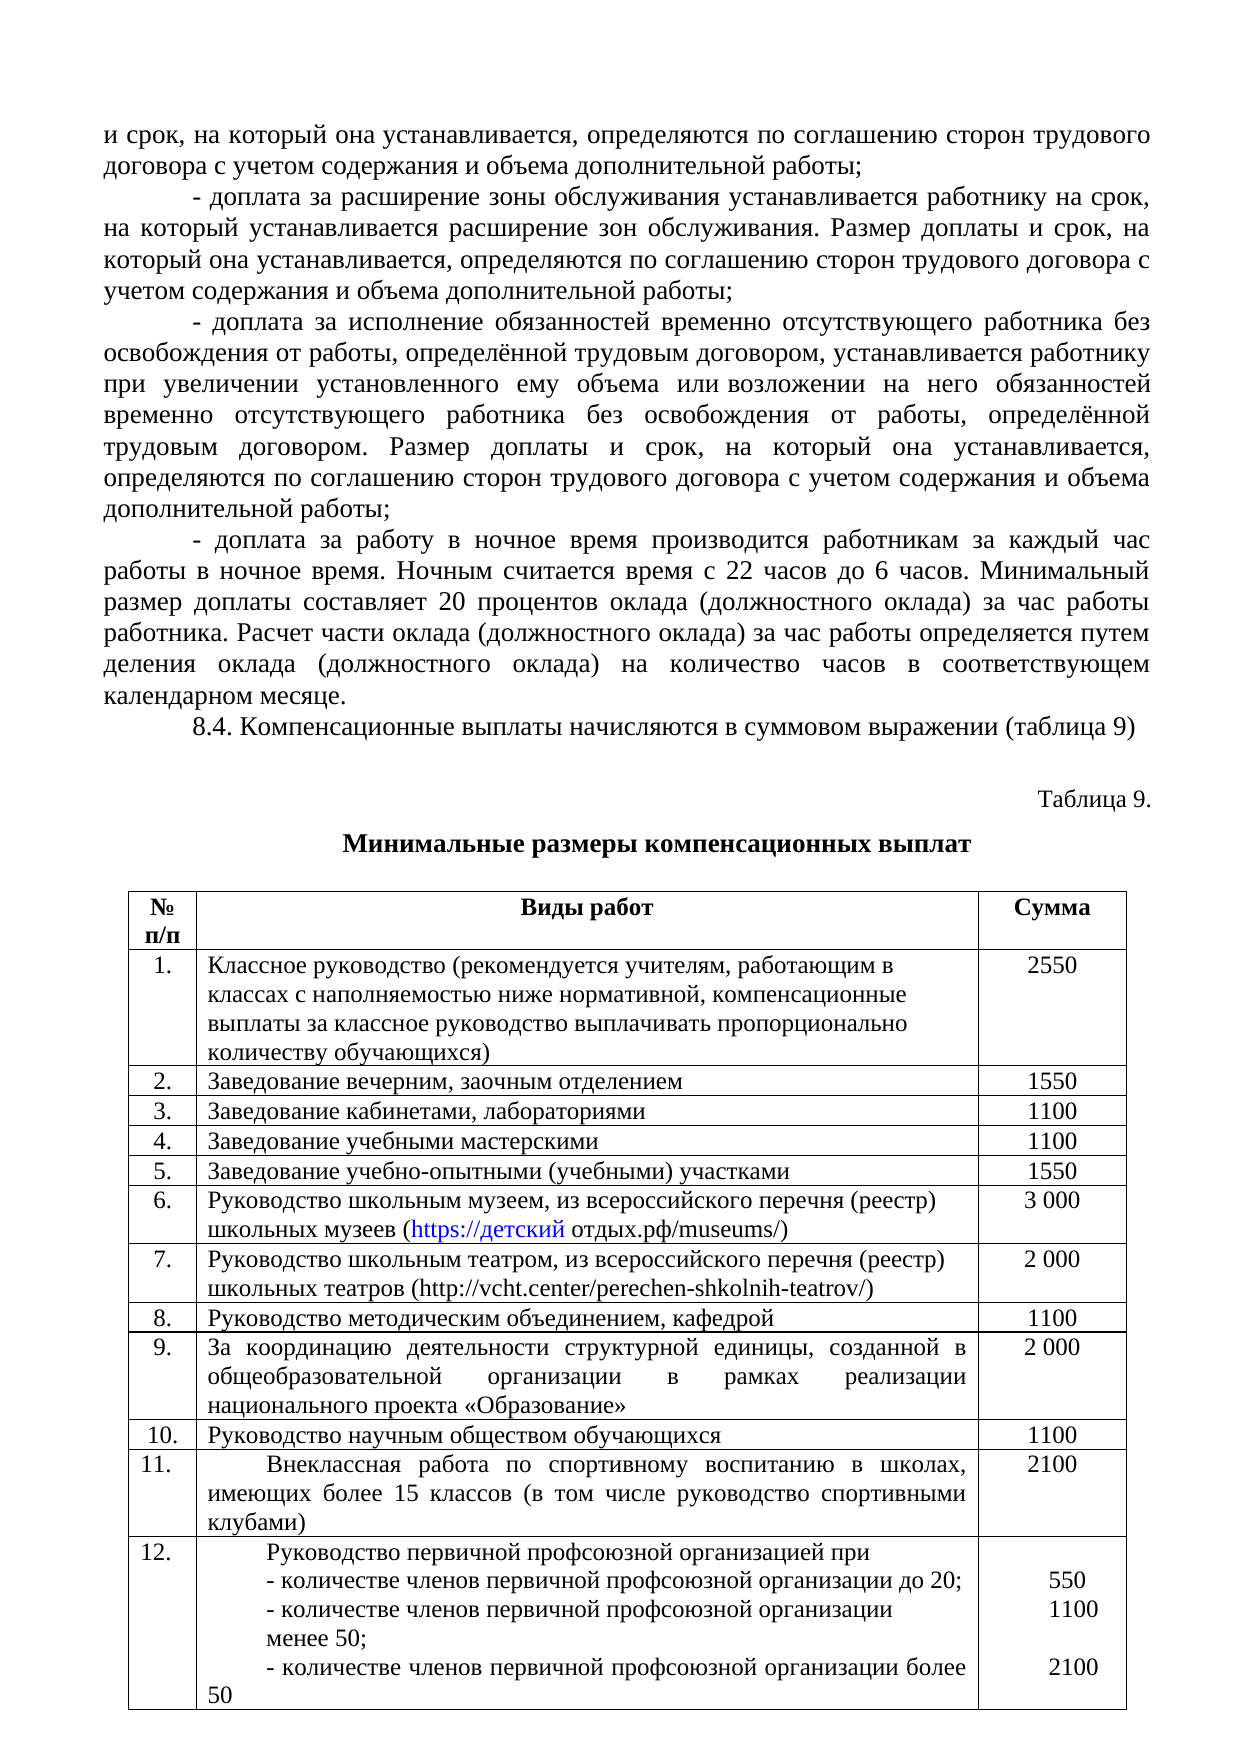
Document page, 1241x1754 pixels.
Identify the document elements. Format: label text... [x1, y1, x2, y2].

table_cell 1100 [979, 1303, 1126, 1331]
table_cell Классное руководство (рекомендуется учителям, работающим в классах с наполняемостью ниже нормативной, компенсационные выплаты за классное руководство выплачивать пропорционально количеству обучающихся) [197, 950, 978, 1065]
table_header Виды работ [197, 892, 978, 949]
table_cell 9. [129, 1333, 196, 1419]
table_cell 1550 [979, 1156, 1126, 1184]
table_cell Заведование учебно-опытными (учебными) участками [197, 1156, 978, 1184]
table_cell 1100 [979, 1126, 1126, 1155]
table_cell Внеклассная работа по спортивному воспитанию в школах, имеющих более 15 классов (в том числе руководство спортивными клубами) [197, 1450, 978, 1536]
table_cell 2 000 [979, 1244, 1126, 1302]
table_header № п/п [129, 892, 196, 949]
table_cell Заведование вечерним, заочным отделением [197, 1066, 978, 1095]
text 8.4. Компенсационные выплаты начисляются в суммовом выражении (таблица 9) [103, 710, 1152, 741]
table_cell 10. [129, 1420, 196, 1448]
table_cell 6. [129, 1186, 196, 1243]
table_cell 1550 [979, 1066, 1126, 1095]
table_cell 2100 [979, 1450, 1126, 1536]
table_cell 2 000 [979, 1333, 1126, 1419]
table_cell 1100 [979, 1096, 1126, 1125]
table_cell 550 1100 2100 [979, 1537, 1126, 1709]
table_cell Заведование кабинетами, лабораториями [197, 1096, 978, 1125]
text Минимальные размеры компенсационных выплат [103, 827, 1152, 858]
table_cell 4. [129, 1126, 196, 1155]
table_cell 3. [129, 1096, 196, 1125]
table_cell Руководство школьным музеем, из всероссийского перечня (реестр) школьных музеев (https://детский отдых.рф/museums/) [197, 1186, 978, 1243]
table_cell Заведование учебными мастерскими [197, 1126, 978, 1155]
table_cell 2. [129, 1066, 196, 1095]
table_cell 11. [129, 1450, 196, 1536]
table_cell 5. [129, 1156, 196, 1184]
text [103, 118, 1152, 180]
text Таблица 9. [103, 784, 1152, 813]
table_cell 7. [129, 1244, 196, 1302]
table_cell 8. [129, 1303, 196, 1331]
table_cell Руководство школьным театром, из всероссийского перечня (реестр) школьных театров (http://vcht.center/perechen-shkolnih-teatrov/) [197, 1244, 978, 1302]
text - доплата за расширение зоны обслуживания устанавливается работнику на срок, на который устанавливается расширение зон обслуживания. Размер доплаты и срок, на который она устанавливается, определяются по соглашению сторон трудового договора с учетом содержания и объема дополнительной работы; [103, 180, 1152, 305]
table_cell Руководство первичной профсоюзной организацией при - количестве членов первичной профсоюзной организации до 20; - количестве членов первичной профсоюзной организации менее 50; - количестве членов первичной профсоюзной организации более 50 [197, 1537, 978, 1709]
table_cell 2550 [979, 950, 1126, 1065]
table_cell 1. [129, 950, 196, 1065]
table_cell 12. [129, 1537, 196, 1709]
table_cell Руководство методическим объединением, кафедрой [197, 1303, 978, 1331]
text - доплата за исполнение обязанностей временно отсутствующего работника без освобождения от работы, определённой трудовым договором, устанавливается работнику при увеличении установленного ему объема или возложении на него обязанностей временно отсутствующего работника без освобождения от работы, определённой трудовым договором. Размер доплаты и срок, на который она устанавливается, определяются по соглашению сторон трудового договора с учетом содержания и объема дополнительной работы; [103, 305, 1152, 523]
text - доплата за работу в ночное время производится работникам за каждый час работы в ночное время. Ночным считается время с 22 часов до 6 часов. Минимальный размер доплаты составляет 20 процентов оклада (должностного оклада) за час работы работника. Расчет части оклада (должностного оклада) за час работы определяется путем деления оклада (должностного оклада) на количество часов в соответствующем календарном месяце. [103, 523, 1152, 710]
table_cell Руководство научным обществом обучающихся [197, 1420, 978, 1448]
table_header Сумма [979, 892, 1126, 949]
table_cell За координацию деятельности структурной единицы, созданной в общеобразовательной организации в рамках реализации национального проекта «Образование» [197, 1333, 978, 1419]
table_cell 3 000 [979, 1186, 1126, 1243]
table_cell 1100 [979, 1420, 1126, 1448]
